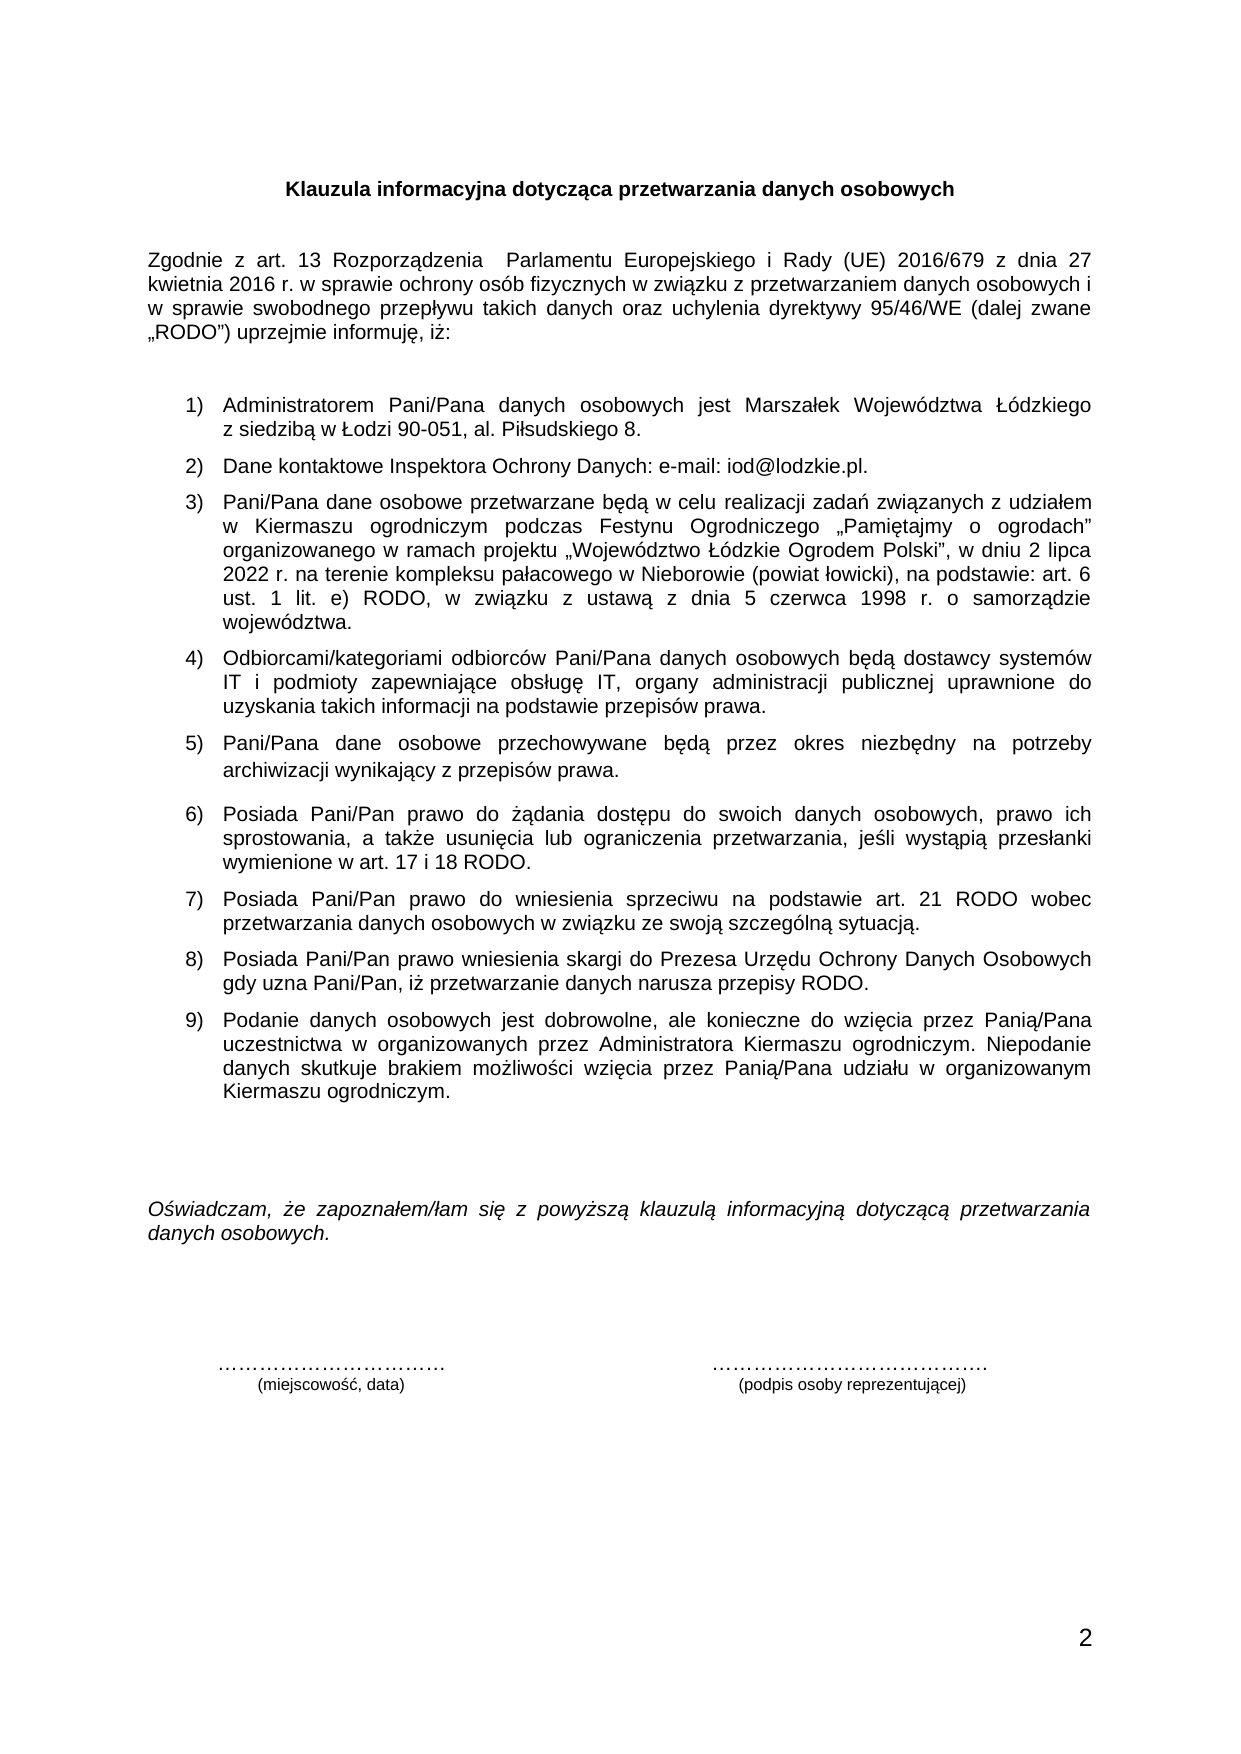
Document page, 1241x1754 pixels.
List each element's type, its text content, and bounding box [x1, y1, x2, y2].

text Klauzula informacyjna dotycząca przetwarzania danych osobowych [148, 176, 1093, 200]
text …………………………… …………………………………. [148, 1351, 1093, 1374]
list Posiada Pani/Pan prawo do wniesienia sprzeciwu na podstawie art. 21 RODO wobec przetwarzania danych osobowych w związku ze swoją szczególną sytuacją. [185, 887, 1093, 934]
list Pani/Pana dane osobowe przetwarzane będą w celu realizacji zadań związanych z udziałem w Kiermaszu ogrodniczym podczas Festynu Ogrodniczego „Pamiętajmy o ogrodach” organizowanego w ramach projektu „Województwo Łódzkie Ogrodem Polski”, w dniu 2 lipca 2022 r. na terenie kompleksu pałacowego w Nieborowie (powiat łowicki), na podstawie: art. 6 ust. 1 lit. e) RODO, w związku z ustawą z dnia 5 czerwca 1998 r. o samorządzie województwa. [185, 490, 1093, 634]
list Pani/Pana dane osobowe przechowywane będą przez okres niezbędny na potrzeby archiwizacji wynikający z przepisów prawa. [185, 731, 1093, 782]
list Posiada Pani/Pan prawo do żądania dostępu do swoich danych osobowych, prawo ich sprostowania, a także usunięcia lub ograniczenia przetwarzania, jeśli wystąpią przesłanki wymienione w art. 17 i 18 RODO. [185, 802, 1093, 874]
list Odbiorcami/kategoriami odbiorców Pani/Pana danych osobowych będą dostawcy systemów IT i podmioty zapewniające obsługę IT, organy administracji publicznej uprawnione do uzyskania takich informacji na podstawie przepisów prawa. [185, 646, 1093, 718]
list Administratorem Pani/Pana danych osobowych jest Marszałek Województwa Łódzkiego z siedzibą w Łodzi 90-051, al. Piłsudskiego 8. [185, 393, 1093, 441]
list Podanie danych osobowych jest dobrowolne, ale konieczne do wzięcia przez Panią/Pana uczestnictwa w organizowanych przez Administratora Kiermaszu ogrodniczym. Niepodanie danych skutkuje brakiem możliwości wzięcia przez Panią/Pana udziału w organizowanym Kiermaszu ogrodniczym. [185, 1007, 1093, 1103]
list Posiada Pani/Pan prawo wniesienia skargi do Prezesa Urzędu Ochrony Danych Osobowych gdy uzna Pani/Pan, iż przetwarzanie danych narusza przepisy RODO. [185, 947, 1093, 995]
list Dane kontaktowe Inspektora Ochrony Danych: e-mail: iod@lodzkie.pl. [185, 453, 1093, 477]
text (miejscowość, data) (podpis osoby reprezentującej) [148, 1374, 1093, 1394]
text Oświadczam, że zapoznałem/łam się z powyższą klauzulą informacyjną dotyczącą przetwarzania danych osobowych. [148, 1197, 1093, 1245]
text Zgodnie z art. 13 Rozporządzenia Parlamentu Europejskiego i Rady (UE) 2016/679 z dnia 27 kwietnia 2016 r. w sprawie ochrony osób fizycznych w związku z przetwarzaniem danych osobowych i w sprawie swobodnego przepływu takich danych oraz uchylenia dyrektywy 95/46/WE (dalej zwane „RODO”) uprzejmie informuję, iż: [148, 248, 1093, 344]
